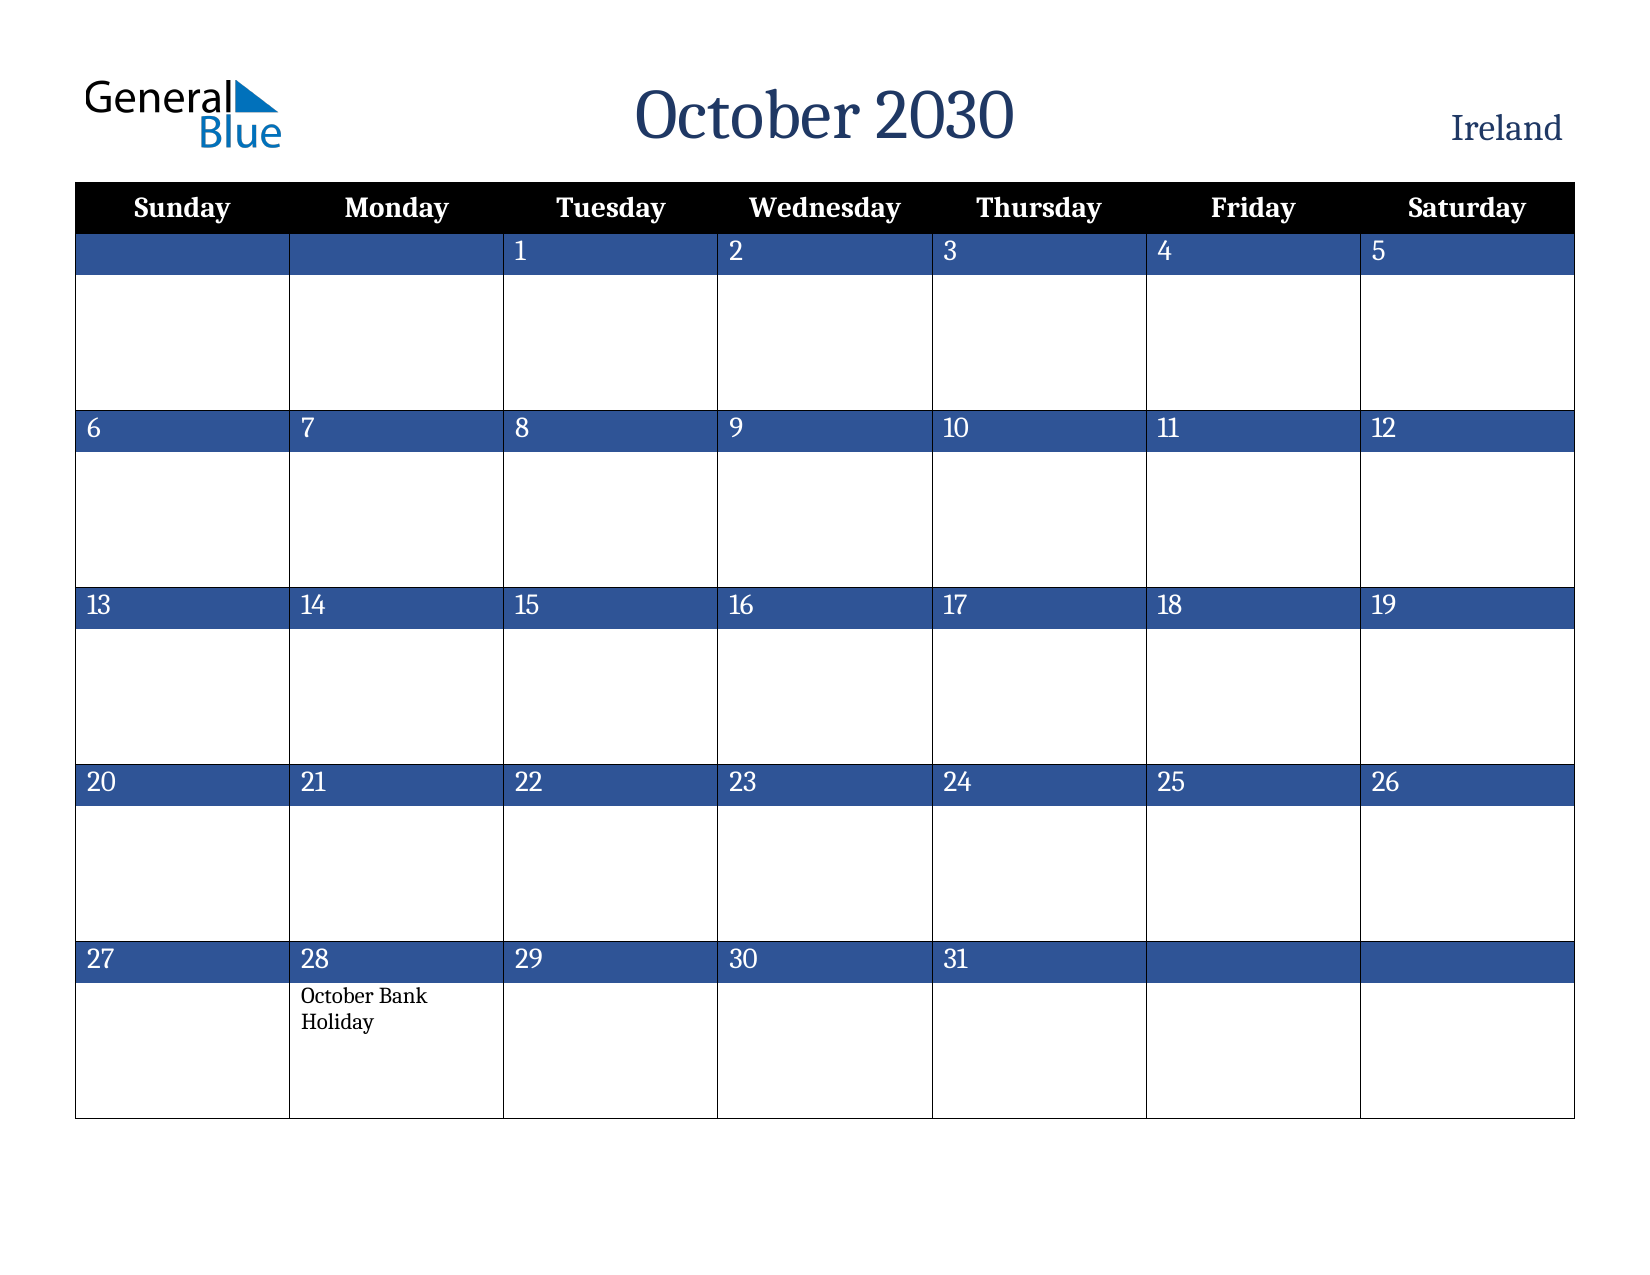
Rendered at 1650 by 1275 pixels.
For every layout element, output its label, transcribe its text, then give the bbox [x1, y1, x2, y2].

table_cell [76, 234, 289, 275]
table_cell [290, 806, 503, 941]
table_header [76, 75, 503, 182]
table_cell [1147, 942, 1360, 983]
table_cell [504, 275, 717, 410]
table_cell 26 [1361, 765, 1574, 806]
table_cell 8 [504, 411, 717, 452]
table_cell [1361, 275, 1574, 410]
table_cell [1361, 629, 1574, 764]
table_cell 1 [504, 234, 717, 275]
table_cell 27 [76, 942, 289, 983]
table_cell [76, 629, 289, 764]
table_cell [76, 806, 289, 941]
table_cell [504, 452, 717, 587]
table_cell 7 [290, 411, 503, 452]
table_cell Sunday [76, 183, 289, 233]
table_cell [718, 452, 932, 587]
table_cell 22 [504, 765, 717, 806]
table_cell 19 [1361, 588, 1574, 629]
table_cell Tuesday [504, 183, 717, 233]
table_cell 15 [504, 588, 717, 629]
table_cell 24 [933, 765, 1146, 806]
table_cell [1361, 942, 1574, 983]
table_cell [76, 452, 289, 587]
table_cell Saturday [1361, 183, 1574, 233]
table_cell [1147, 452, 1360, 587]
table_cell 2 [718, 234, 932, 275]
picture [86, 80, 281, 148]
table_cell [290, 234, 503, 275]
table_cell [933, 983, 1146, 1118]
table_cell [1147, 806, 1360, 941]
table_cell 31 [933, 942, 1146, 983]
table_cell [1147, 275, 1360, 410]
table_cell [504, 806, 717, 941]
table_header October 2030 [504, 75, 1146, 182]
table_cell [933, 629, 1146, 764]
table_cell [290, 629, 503, 764]
table_cell 9 [718, 411, 932, 452]
table_cell [1147, 983, 1360, 1118]
table_cell 11 [1147, 411, 1360, 452]
table_cell Friday [1147, 183, 1360, 233]
table_cell [933, 452, 1146, 587]
table_cell 5 [1361, 234, 1574, 275]
table_cell 30 [718, 942, 932, 983]
table_cell 17 [933, 588, 1146, 629]
table_cell [76, 275, 289, 410]
table_cell [1147, 629, 1360, 764]
table_cell [718, 275, 932, 410]
table_header Ireland [1146, 75, 1574, 182]
table_cell Monday [290, 183, 503, 233]
table_cell 12 [1361, 411, 1574, 452]
table_cell [290, 452, 503, 587]
table_cell 20 [76, 765, 289, 806]
table_cell [718, 629, 932, 764]
table_cell 29 [504, 942, 717, 983]
table_cell Wednesday [718, 183, 932, 233]
table_cell [718, 983, 932, 1118]
table_cell 28 [290, 942, 503, 983]
table_cell 18 [1147, 588, 1360, 629]
table_cell 14 [290, 588, 503, 629]
table_cell [504, 983, 717, 1118]
table_cell 13 [76, 588, 289, 629]
table_cell [1361, 452, 1574, 587]
table_cell Thursday [933, 183, 1146, 233]
table_cell [504, 629, 717, 764]
table_cell [718, 806, 932, 941]
table_cell October Bank Holiday [290, 983, 503, 1118]
table_cell 23 [718, 765, 932, 806]
table_cell 10 [933, 411, 1146, 452]
table_cell [76, 983, 289, 1118]
table_cell 16 [718, 588, 932, 629]
table_cell [290, 275, 503, 410]
table_cell 21 [290, 765, 503, 806]
table_cell 4 [1147, 234, 1360, 275]
table_cell 3 [933, 234, 1146, 275]
table_cell [1361, 806, 1574, 941]
table_cell [933, 806, 1146, 941]
table_cell [1361, 983, 1574, 1118]
table_cell [933, 275, 1146, 410]
table_cell 6 [76, 411, 289, 452]
table_cell 25 [1147, 765, 1360, 806]
